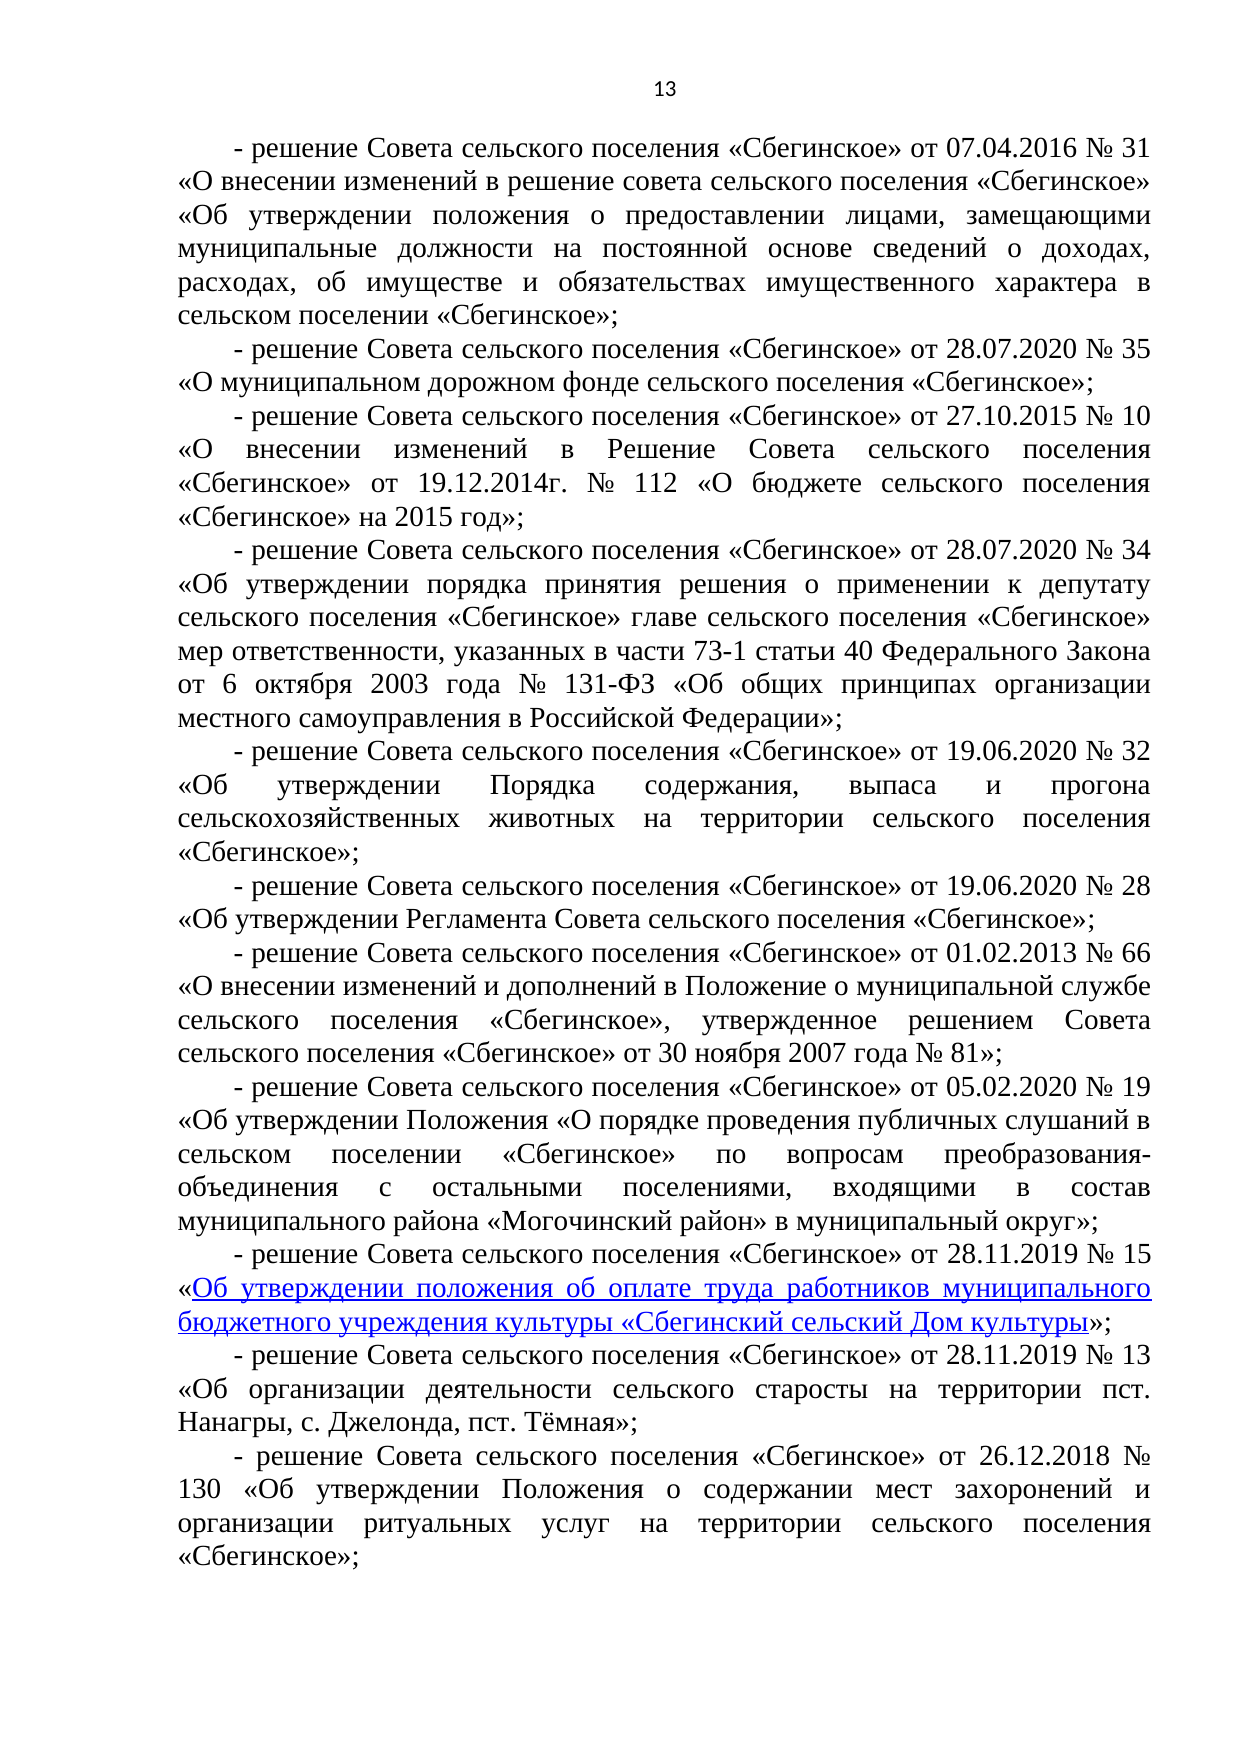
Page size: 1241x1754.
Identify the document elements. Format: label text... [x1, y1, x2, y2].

text - решение Совета сельского поселения «Сбегинское» от 27.10.2015 № 10 «О внесении изменений в Решение Совета сельского поселения «Сбегинское» от 19.12.2014г. № 112 «О бюджете сельского поселения «Сбегинское» на 2015 год»; [177, 398, 1152, 532]
text - решение Совета сельского поселения «Сбегинское» от 19.06.2020 № 32 «Об утверждении Порядка содержания, выпаса и прогона сельскохозяйственных животных на территории сельского поселения «Сбегинское»; [177, 733, 1152, 868]
text - решение Совета сельского поселения «Сбегинское» от 01.02.2013 № 66 «О внесении изменений и дополнений в Положение о муниципальной службе сельского поселения «Сбегинское», утвержденное решением Совета сельского поселения «Сбегинское» от 30 ноября 2007 года № 81»; [177, 935, 1152, 1069]
text - решение Совета сельского поселения «Сбегинское» от 26.12.2018 № 130 «Об утверждении Положения о содержании мест захоронений и организации ритуальных услуг на территории сельского поселения «Сбегинское»; [177, 1438, 1152, 1572]
text - решение Совета сельского поселения «Сбегинское» от 19.06.2020 № 28 «Об утверждении Регламента Совета сельского поселения «Сбегинское»; [177, 868, 1152, 935]
text - решение Совета сельского поселения «Сбегинское» от 07.04.2016 № 31 «О внесении изменений в решение совета сельского поселения «Сбегинское» «Об утверждении положения о предоставлении лицами, замещающими муниципальные должности на постоянной основе сведений о доходах, расходах, об имуществе и обязательствах имущественного характера в сельском поселении «Сбегинское»; [177, 130, 1152, 331]
text - решение Совета сельского поселения «Сбегинское» от 05.02.2020 № 19 «Об утверждении Положения «О порядке проведения публичных слушаний в сельском поселении «Сбегинское» по вопросам преобразования- объединения с остальными поселениями, входящими в состав муниципального района «Могочинский район» в муниципальный округ»; [177, 1069, 1152, 1237]
text - решение Совета сельского поселения «Сбегинское» от 28.07.2020 № 34 «Об утверждении порядка принятия решения о применении к депутату сельского поселения «Сбегинское» главе сельского поселения «Сбегинское» мер ответственности, указанных в части 73-1 статьи 40 Федерального Закона от 6 октября 2003 года № 131-ФЗ «Об общих принципах организации местного самоуправления в Российской Федерации»; [177, 532, 1152, 733]
text - решение Совета сельского поселения «Сбегинское» от 28.11.2019 № 13 «Об организации деятельности сельского старосты на территории пст. Нанагры, с. Джелонда, пст. Тёмная»; [177, 1337, 1152, 1438]
text - решение Совета сельского поселения «Сбегинское» от 28.07.2020 № 35 «О муниципальном дорожном фонде сельского поселения «Сбегинское»; [177, 331, 1152, 398]
text - решение Совета сельского поселения «Сбегинское» от 28.11.2019 № 15 «Об утверждении положения об оплате труда работников муниципального бюджетного учреждения культуры «Сбегинский сельский Дом культуры»; [177, 1237, 1152, 1337]
